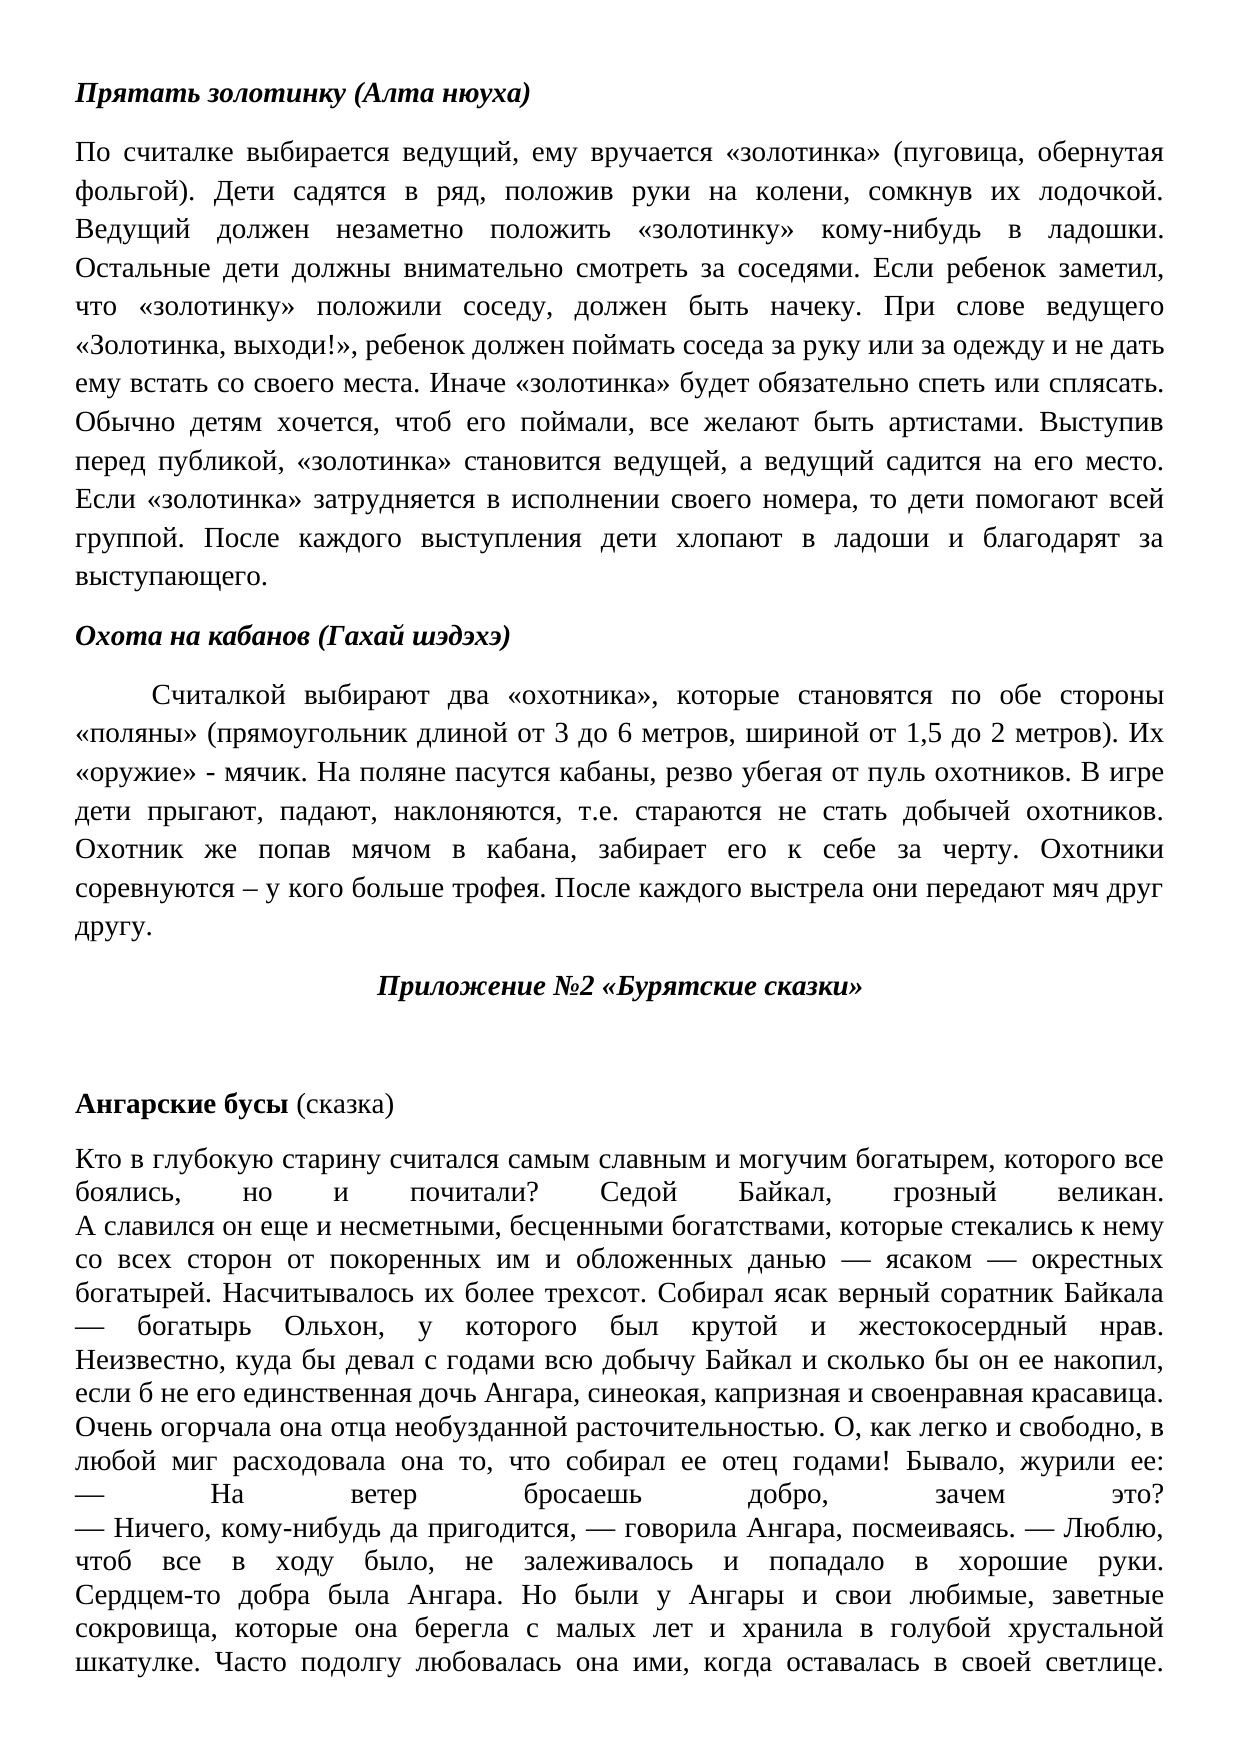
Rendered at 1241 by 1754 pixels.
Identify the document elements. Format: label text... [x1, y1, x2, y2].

text По считалке выбирается ведущий, ему вручается «золотинка» (пуговица, обернутая фольгой). Дети садятся в ряд, положив руки на колени, сомкнув их лодочкой. Ведущий должен незаметно положить «золотинку» кому-нибудь в ладошки. Остальные дети должны внимательно смотреть за соседями. Если ребенок заметил, что «золотинку» положили соседу, должен быть начеку. При слове ведущего «Золотинка, выходи!», ребенок должен поймать соседа за руку или за одежду и не дать ему встать со своего места. Иначе «золотинка» будет обязательно спеть или сплясать. Обычно детям хочется, чтоб его поймали, все желают быть артистами. Выступив перед публикой, «золотинка» становится ведущей, а ведущий садится на его место. Если «золотинка» затрудняется в исполнении своего номера, то дети помогают всей группой. После каждого выступления дети хлопают в ладоши и благодарят за выступающего. [75, 134, 1165, 592]
text Охота на кабанов (Гахай шэдэхэ) [75, 618, 1165, 651]
text Считалкой выбирают два «охотника», которые становятся по обе стороны «поляны» (прямоугольник длиной от 3 до 6 метров, шириной от 1,5 до 2 метров). Их «оружие» - мячик. На поляне пасутся кабаны, резво убегая от пуль охотников. В игре дети прыгают, падают, наклоняются, т.е. стараются не стать добычей охотников. Охотник же попав мячом в кабана, забирает его к себе за черту. Охотники соревнуются – у кого больше трофея. После каждого выстрела они передают мяч друг другу. [75, 677, 1165, 942]
text Приложение №2 «Бурятские сказки» [75, 968, 1165, 1001]
text Ангарские бусы (сказка) [75, 1086, 1165, 1120]
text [75, 1141, 1165, 1677]
text Прятать золотинку (Алта нюуха) [75, 75, 1165, 108]
